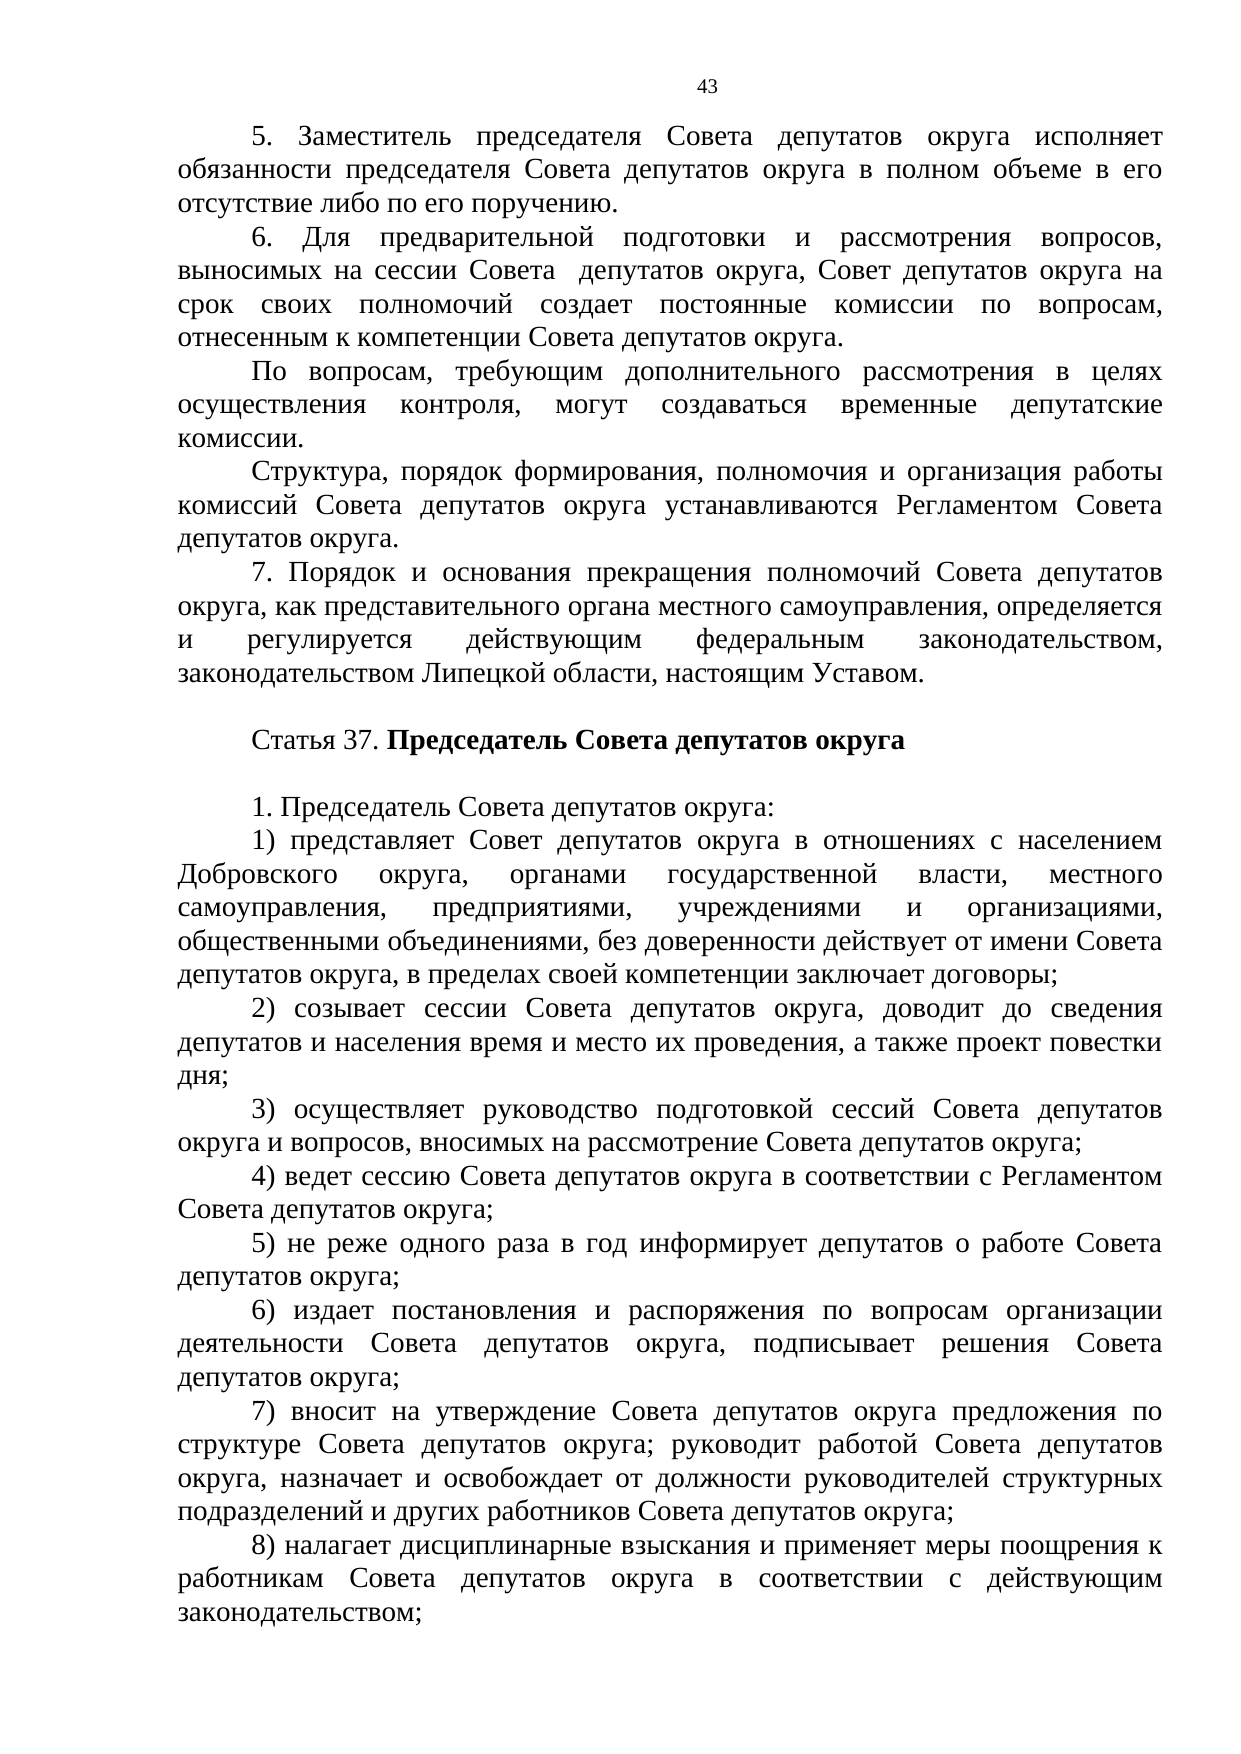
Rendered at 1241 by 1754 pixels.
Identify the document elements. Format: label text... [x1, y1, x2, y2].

text 4) ведет сессию Совета депутатов округа в соответствии с Регламентом Совета депутатов округа; [177, 1158, 1163, 1225]
text 6. Для предварительной подготовки и рассмотрения вопросов, выносимых на сессии Совета депутатов округа, Совет депутатов округа на срок своих полномочий создает постоянные комиссии по вопросам, отнесенным к компетенции Совета депутатов округа. [177, 219, 1163, 353]
text 1) представляет Совет депутатов округа в отношениях с населением Добровского округа, органами государственной власти, местного самоуправления, предприятиями, учреждениями и организациями, общественными объединениями, без доверенности действует от имени Совета депутатов округа, в пределах своей компетенции заключает договоры; [177, 822, 1163, 990]
text Статья 37. Председатель Совета депутатов округа [177, 722, 1163, 755]
text 8) налагает дисциплинарные взыскания и применяет меры поощрения к работникам Совета депутатов округа в соответствии с действующим законодательством; [177, 1527, 1163, 1627]
text 7. Порядок и основания прекращения полномочий Совета депутатов округа, как представительного органа местного самоуправления, определяется и регулируется действующим федеральным законодательством, законодательством Липецкой области, настоящим Уставом. [177, 554, 1163, 688]
text 7) вносит на утверждение Совета депутатов округа предложения по структуре Совета депутатов округа; руководит работой Совета депутатов округа, назначает и освобождает от должности руководителей структурных подразделений и других работников Совета депутатов округа; [177, 1393, 1163, 1527]
text Структура, порядок формирования, полномочия и организация работы комиссий Совета депутатов округа устанавливаются Регламентом Совета депутатов округа. [177, 453, 1163, 554]
text 1. Председатель Совета депутатов округа: [177, 789, 1163, 822]
text 6) издает постановления и распоряжения по вопросам организации деятельности Совета депутатов округа, подписывает решения Совета депутатов округа; [177, 1292, 1163, 1393]
text 3) осуществляет руководство подготовкой сессий Совета депутатов округа и вопросов, вносимых на рассмотрение Совета депутатов округа; [177, 1091, 1163, 1158]
text По вопросам, требующим дополнительного рассмотрения в целях осуществления контроля, могут создаваться временные депутатские комиссии. [177, 353, 1163, 453]
text 5. Заместитель председателя Совета депутатов округа исполняет обязанности председателя Совета депутатов округа в полном объеме в его отсутствие либо по его поручению. [177, 118, 1163, 219]
text 5) не реже одного раза в год информирует депутатов о работе Совета депутатов округа; [177, 1225, 1163, 1292]
text 2) созывает сессии Совета депутатов округа, доводит до сведения депутатов и населения время и место их проведения, а также проект повестки дня; [177, 990, 1163, 1091]
